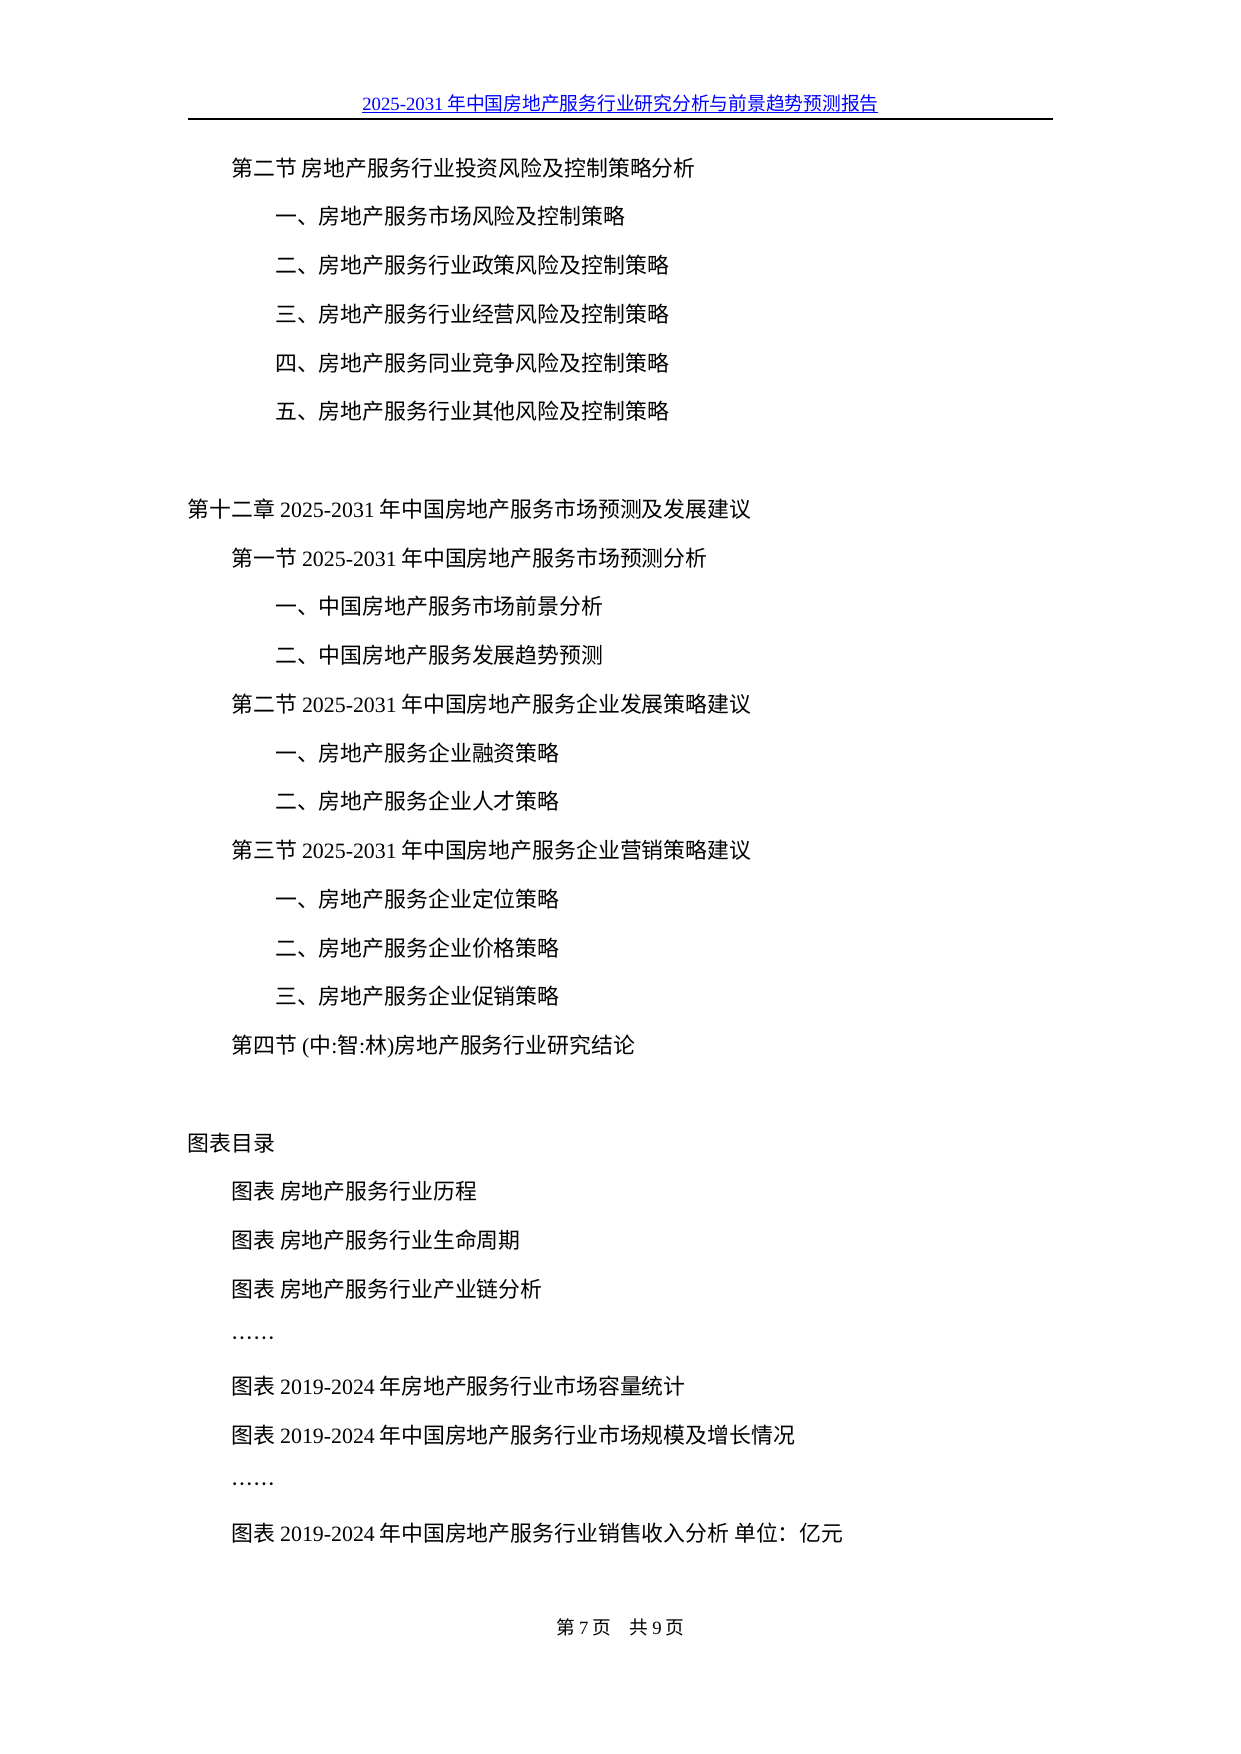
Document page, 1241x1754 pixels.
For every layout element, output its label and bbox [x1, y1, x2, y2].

text [187, 150, 1053, 1548]
